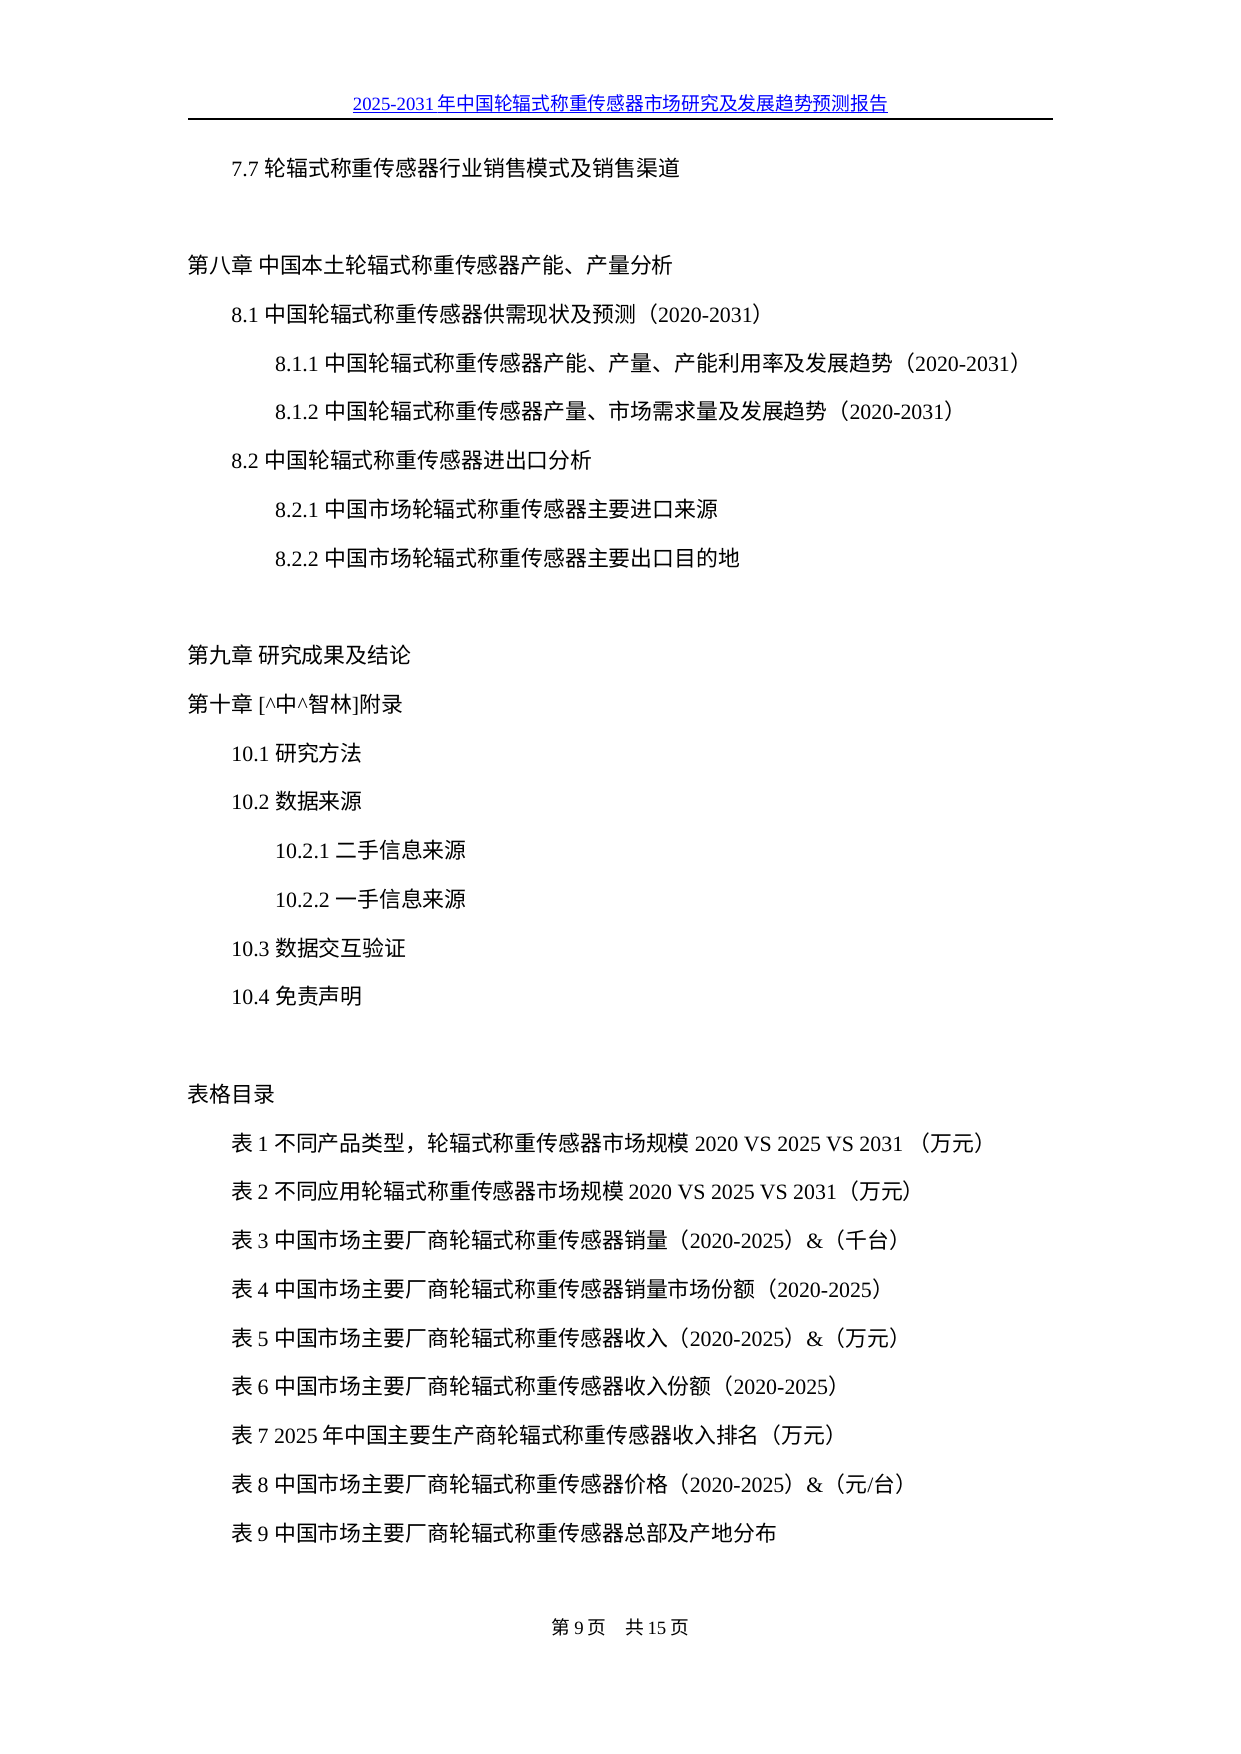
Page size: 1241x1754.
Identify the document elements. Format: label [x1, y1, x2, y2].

text [187, 150, 1053, 1548]
